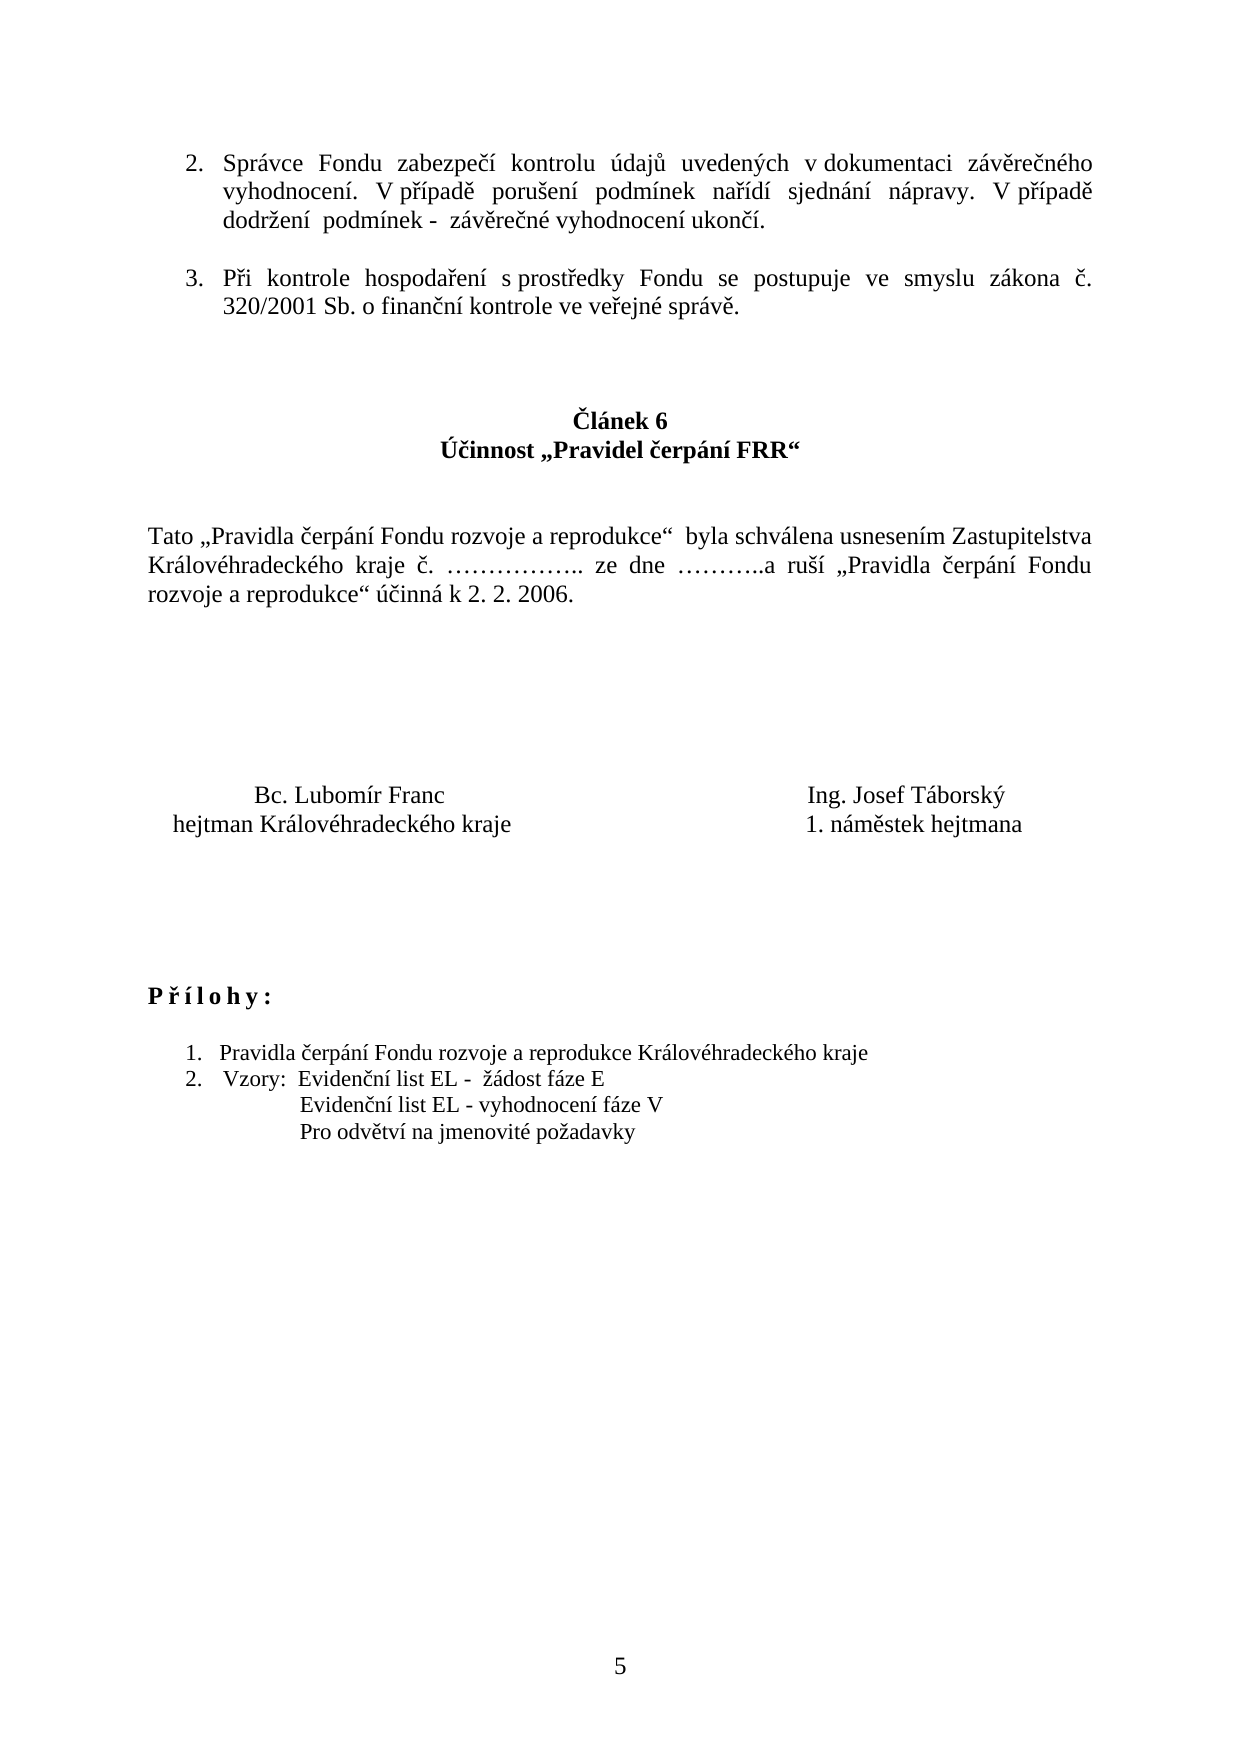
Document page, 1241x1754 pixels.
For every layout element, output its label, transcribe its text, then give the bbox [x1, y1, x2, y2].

list Vzory: Evidenční list EL - žádost fáze E [185, 1065, 1093, 1092]
text Pro odvětví na jmenovité požadavky [185, 1118, 1093, 1144]
text hejtman Královéhradeckého kraje 1. náměstek hejtmana [148, 809, 1093, 838]
text Tato „Pravidla čerpání Fondu rozvoje a reprodukce“ byla schválena usnesením Zastupitelstva Královéhradeckého kraje č. …………….. ze dne ………..a ruší „Pravidla čerpání Fondu rozvoje a reprodukce“ účinná k 2. 2. 2006. [148, 521, 1093, 608]
text Článek 6 [148, 406, 1093, 435]
text Bc. Lubomír Franc Ing. Josef Táborský [148, 780, 1093, 809]
list Pravidla čerpání Fondu rozvoje a reprodukce Královéhradeckého kraje [185, 1039, 1093, 1065]
text Přílohy: [148, 981, 1093, 1010]
list Správce Fondu zabezpečí kontrolu údajů uvedených v dokumentaci závěrečného vyhodnocení. V případě porušení podmínek nařídí sjednání nápravy. V případě dodržení podmínek - závěrečné vyhodnocení ukončí. [185, 148, 1093, 234]
text Evidenční list EL - vyhodnocení fáze V [185, 1092, 1093, 1118]
text Účinnost „Pravidel čerpání FRR“ [148, 435, 1093, 464]
list Při kontrole hospodaření s prostředky Fondu se postupuje ve smyslu zákona č. 320/2001 Sb. o finanční kontrole ve veřejné správě. [185, 263, 1093, 320]
